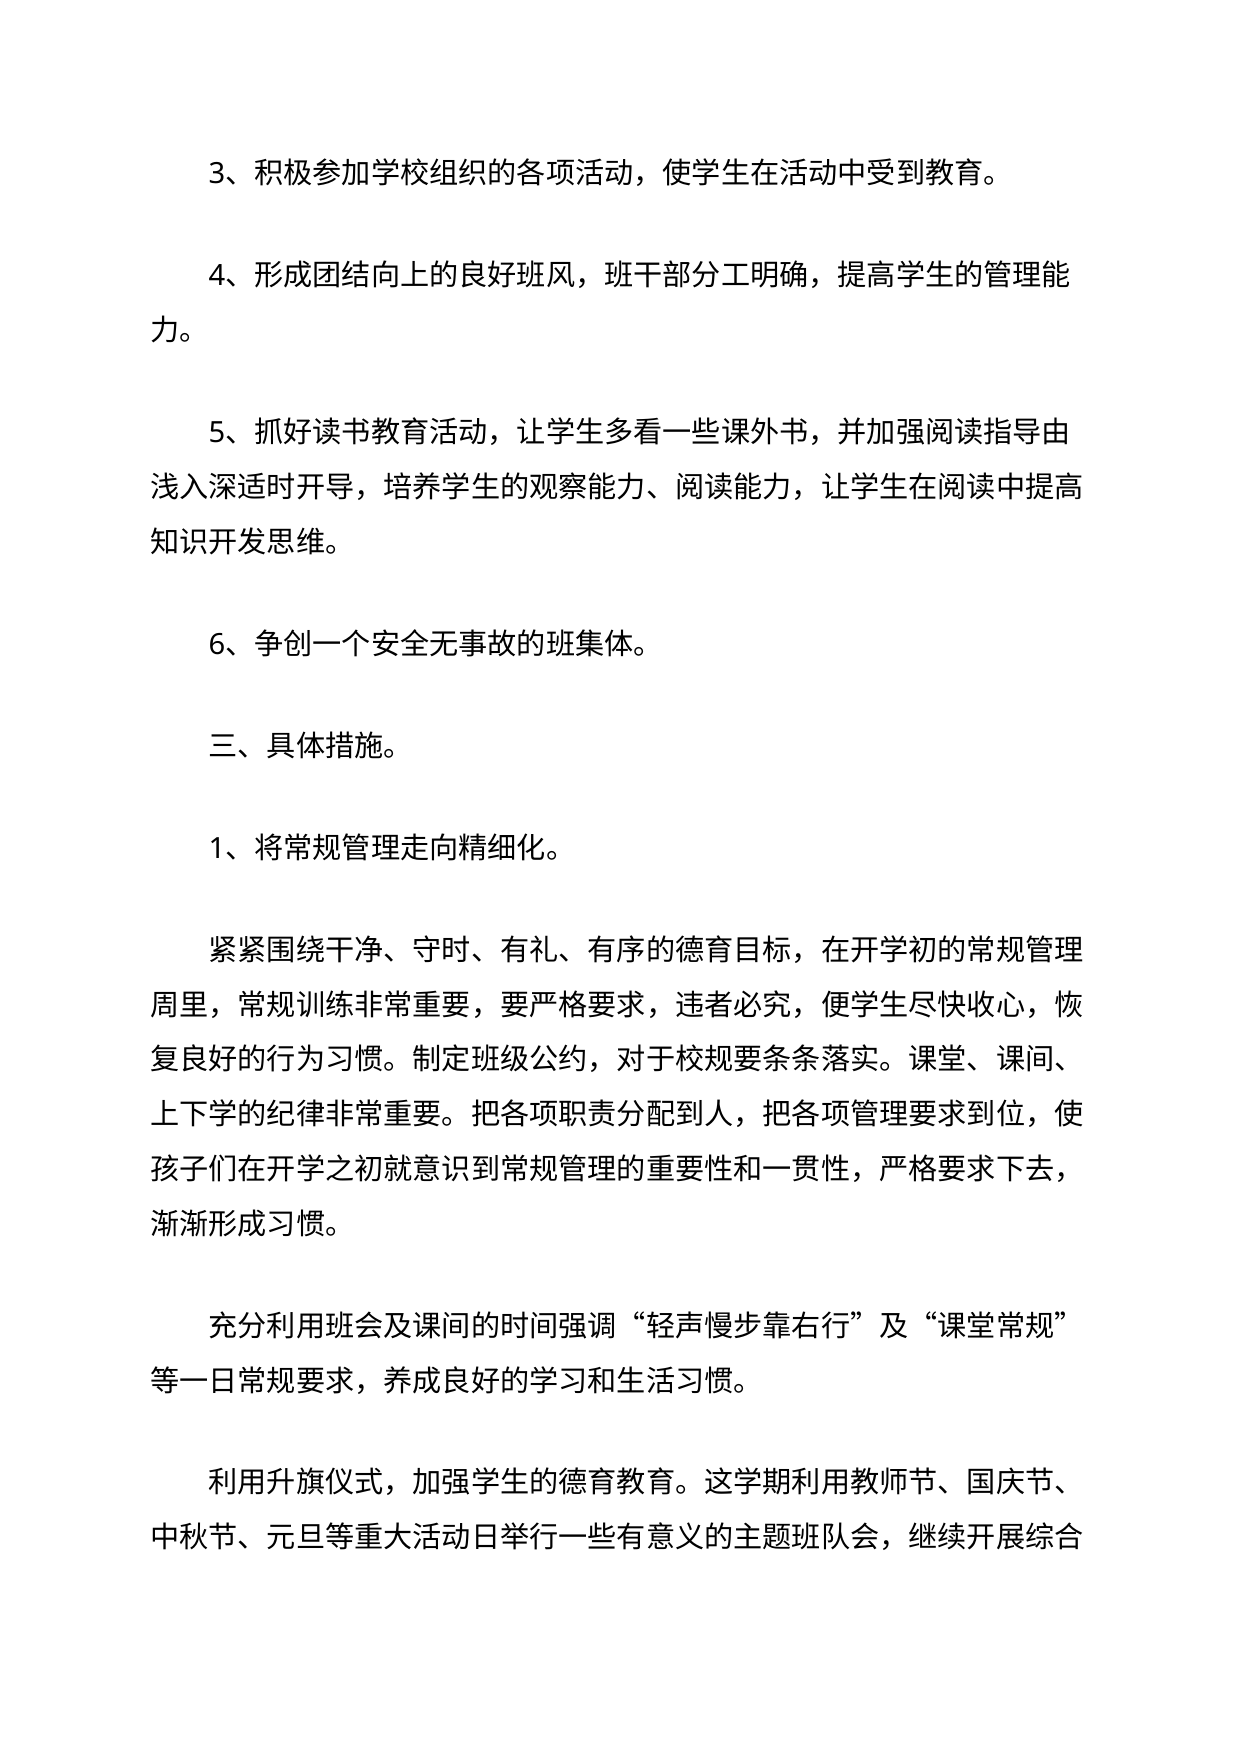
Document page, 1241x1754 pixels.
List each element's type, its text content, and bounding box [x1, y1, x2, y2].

text 5、抓好读书教育活动，让学生多看一些课外书，并加强阅读指导由浅入深适时开导，培养学生的观察能力、阅读能力，让学生在阅读中提高知识开发思维。 [150, 409, 1090, 561]
text 紧紧围绕干净、守时、有礼、有序的德育目标，在开学初的常规管理周里，常规训练非常重要，要严格要求，违者必究，便学生尽快收心，恢复良好的行为习惯。制定班级公约，对于校规要条条落实。课堂、课间、上下学的纪律非常重要。把各项职责分配到人，把各项管理要求到位，使孩子们在开学之初就意识到常规管理的重要性和一贯性，严格要求下去，渐渐形成习惯。 [150, 926, 1090, 1243]
text 三、具体措施。 [150, 722, 1090, 765]
text 6、争创一个安全无事故的班集体。 [150, 620, 1090, 663]
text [150, 1459, 1090, 1556]
text 4、形成团结向上的良好班风，班干部分工明确，提高学生的管理能力。 [150, 252, 1090, 349]
text 3、积极参加学校组织的各项活动，使学生在活动中受到教育。 [150, 150, 1090, 192]
text 充分利用班会及课间的时间强调“轻声慢步靠右行”及“课堂常规”等一日常规要求，养成良好的学习和生活习惯。 [150, 1302, 1090, 1399]
text 1、将常规管理走向精细化。 [150, 824, 1090, 867]
